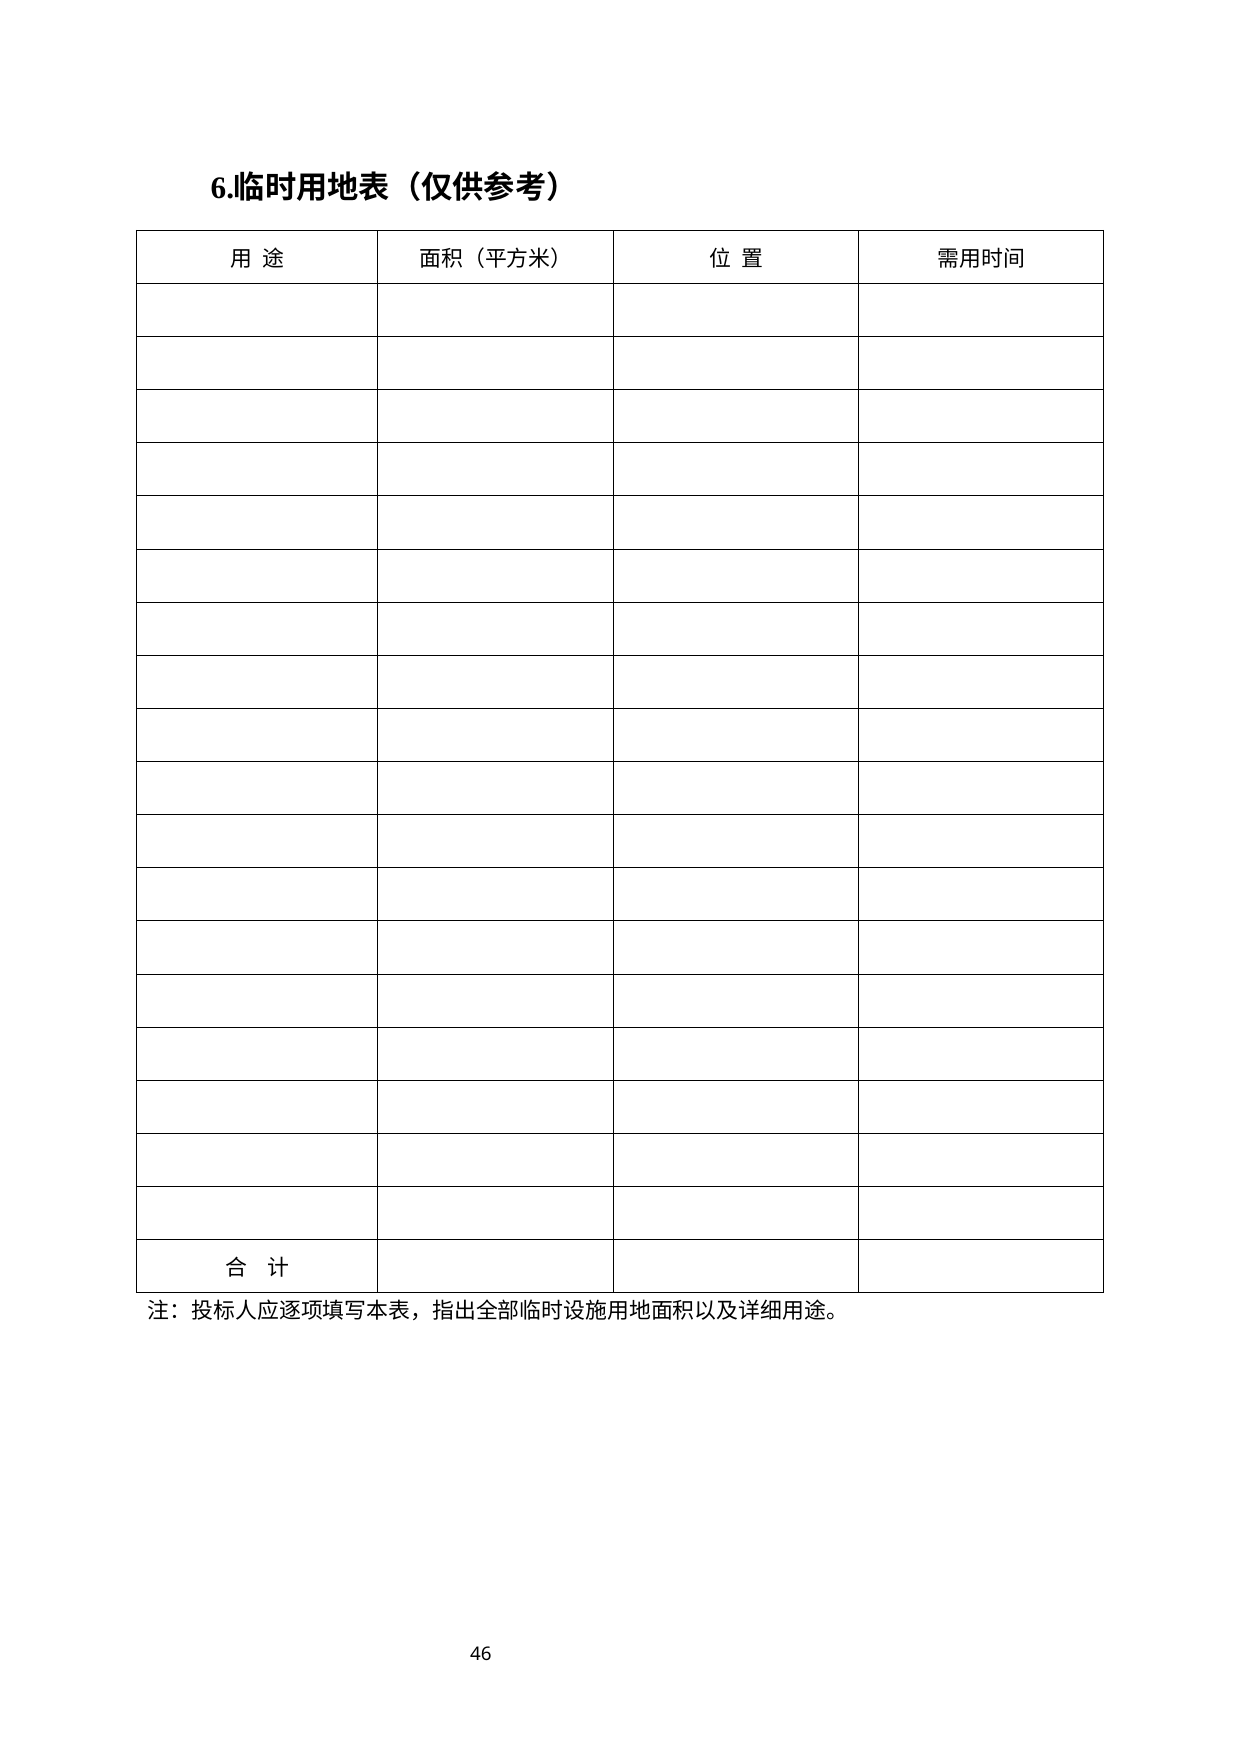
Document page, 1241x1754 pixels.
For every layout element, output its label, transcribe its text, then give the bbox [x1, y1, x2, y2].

table_cell [614, 496, 858, 548]
table_cell [378, 603, 613, 655]
table_cell [859, 1240, 1103, 1292]
table_cell [614, 815, 858, 867]
table_cell [859, 656, 1103, 708]
table_header 面积（平方米） [378, 231, 613, 283]
table_cell [137, 603, 377, 655]
table_cell 合 计 [137, 1240, 377, 1292]
table_cell [859, 1134, 1103, 1186]
table_cell [137, 709, 377, 761]
table_cell [614, 1081, 858, 1133]
table_cell [137, 921, 377, 973]
table_cell [614, 1028, 858, 1080]
table_cell [378, 1081, 613, 1133]
table_cell [614, 443, 858, 495]
table_cell [614, 603, 858, 655]
table_cell [859, 709, 1103, 761]
table_cell [614, 1134, 858, 1186]
table_cell [859, 1081, 1103, 1133]
table_cell [378, 709, 613, 761]
table_cell [614, 868, 858, 920]
table_cell [614, 1240, 858, 1292]
table_cell [859, 975, 1103, 1027]
table_cell [137, 443, 377, 495]
table_cell [614, 1187, 858, 1239]
table_cell [137, 550, 377, 602]
table_cell [378, 284, 613, 336]
table_cell [614, 390, 858, 442]
table_cell [378, 762, 613, 814]
table_cell [378, 390, 613, 442]
table_cell [378, 550, 613, 602]
table_cell [137, 337, 377, 389]
table_cell [859, 443, 1103, 495]
table_cell [137, 868, 377, 920]
table_cell [859, 603, 1103, 655]
table_cell [859, 815, 1103, 867]
table_cell [859, 284, 1103, 336]
table_cell [378, 1028, 613, 1080]
table_cell [859, 496, 1103, 548]
table_cell [137, 762, 377, 814]
table_cell [137, 1134, 377, 1186]
text 注：投标人应逐项填写本表，指出全部临时设施用地面积以及详细用途。 [148, 1293, 1093, 1325]
table_cell [378, 1187, 613, 1239]
table_cell [614, 337, 858, 389]
table_cell [378, 975, 613, 1027]
table_cell [137, 1081, 377, 1133]
table_cell [137, 284, 377, 336]
table_cell [378, 443, 613, 495]
table_header 位 置 [614, 231, 858, 283]
table_cell [378, 1134, 613, 1186]
text 6.临时用地表（仅供参考） [148, 162, 1093, 207]
table_cell [614, 762, 858, 814]
table_cell [378, 921, 613, 973]
table_cell [859, 337, 1103, 389]
table_header 用 途 [137, 231, 377, 283]
table_cell [859, 1028, 1103, 1080]
table_cell [378, 815, 613, 867]
table_cell [614, 921, 858, 973]
table_cell [614, 975, 858, 1027]
table_cell [378, 868, 613, 920]
table_cell [859, 868, 1103, 920]
table_cell [378, 1240, 613, 1292]
table_cell [614, 709, 858, 761]
table_cell [859, 390, 1103, 442]
table_cell [137, 975, 377, 1027]
table_cell [614, 550, 858, 602]
table_cell [137, 815, 377, 867]
table_cell [614, 284, 858, 336]
table_cell [378, 656, 613, 708]
table_cell [859, 1187, 1103, 1239]
table_cell [137, 390, 377, 442]
table_cell [137, 496, 377, 548]
table_cell [378, 496, 613, 548]
table_cell [137, 1028, 377, 1080]
table_cell [859, 921, 1103, 973]
table_cell [137, 656, 377, 708]
table_cell [614, 656, 858, 708]
table_cell [859, 762, 1103, 814]
table_cell [378, 337, 613, 389]
table_cell [137, 1187, 377, 1239]
table_header 需用时间 [859, 231, 1103, 283]
table_cell [859, 550, 1103, 602]
